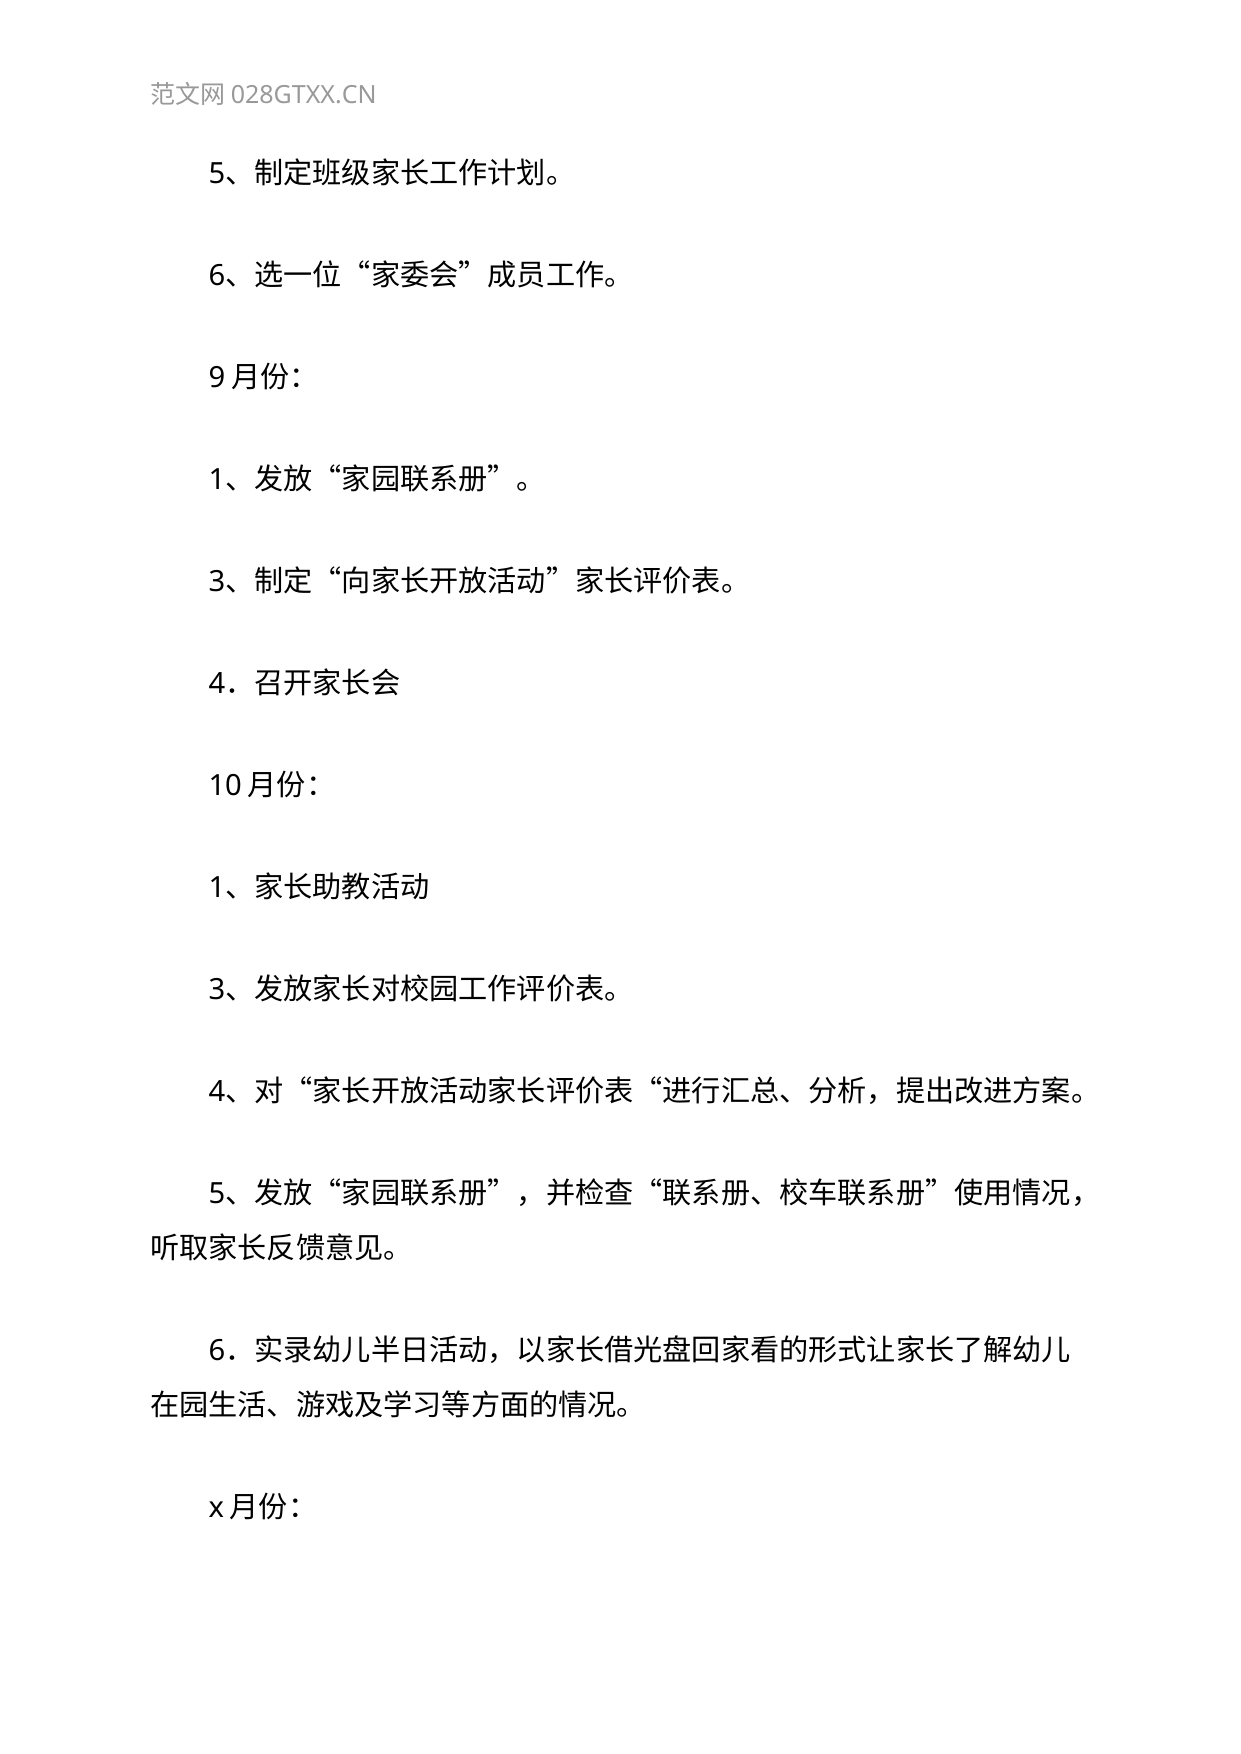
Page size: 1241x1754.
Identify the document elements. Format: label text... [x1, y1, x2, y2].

text 9月份： [150, 354, 1090, 396]
text 6．实录幼儿半日活动，以家长借光盘回家看的形式让家长了解幼儿在园生活、游戏及学习等方面的情况。 [150, 1327, 1090, 1424]
text 3、制定“向家长开放活动”家长评价表。 [150, 558, 1090, 600]
text 10月份： [150, 762, 1090, 804]
text 1、家长助教活动 [150, 864, 1090, 906]
text 5、发放“家园联系册”，并检查“联系册、校车联系册”使用情况，听取家长反馈意见。 [150, 1170, 1090, 1267]
text 4．召开家长会 [150, 660, 1090, 702]
text 6、选一位“家委会”成员工作。 [150, 252, 1090, 294]
text x月份： [150, 1483, 1090, 1526]
text 4、对“家长开放活动家长评价表“进行汇总、分析，提出改进方案。 [150, 1068, 1090, 1110]
text 1、发放“家园联系册”。 [150, 456, 1090, 498]
text 5、制定班级家长工作计划。 [150, 150, 1090, 192]
text 3、发放家长对校园工作评价表。 [150, 966, 1090, 1008]
